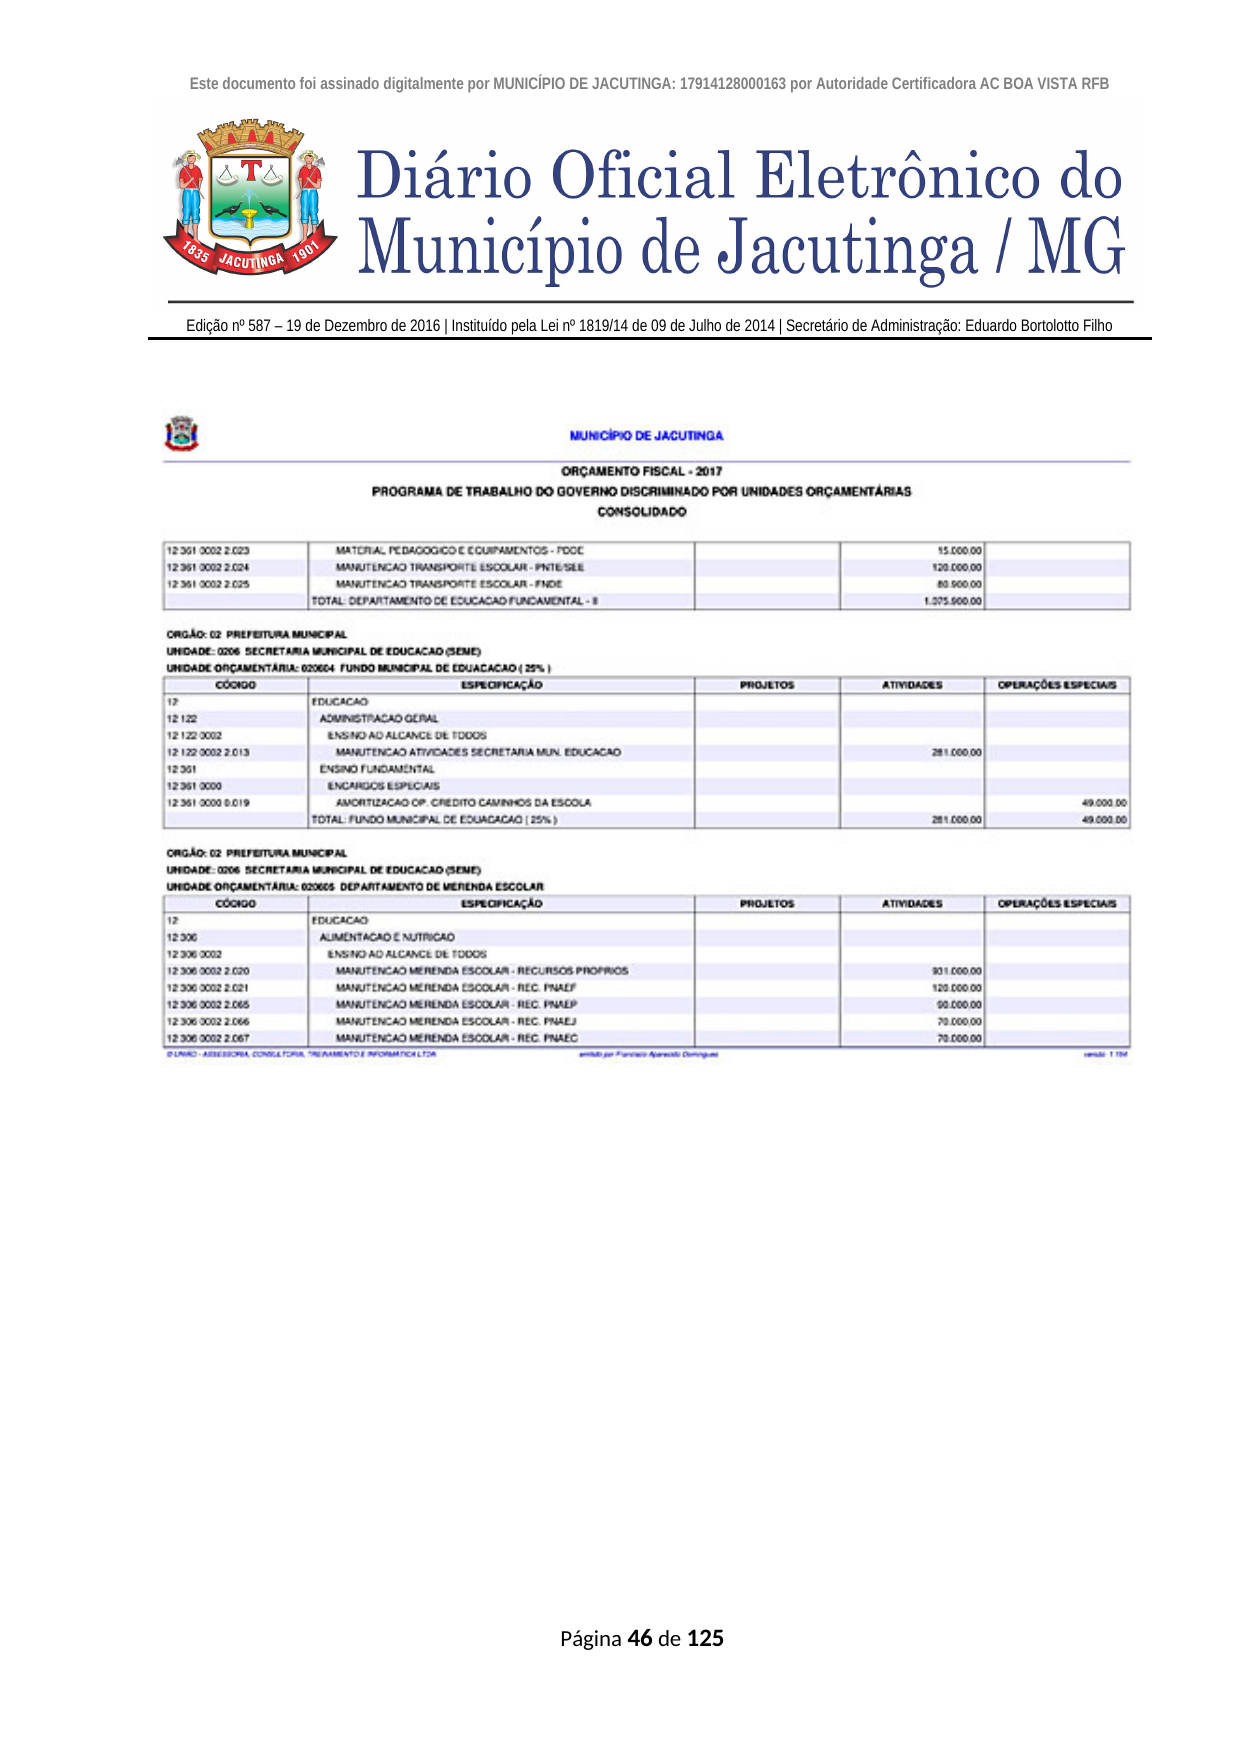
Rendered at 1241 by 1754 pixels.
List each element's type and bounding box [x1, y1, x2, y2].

picture [155, 97, 1145, 313]
picture [147, 364, 1137, 1065]
